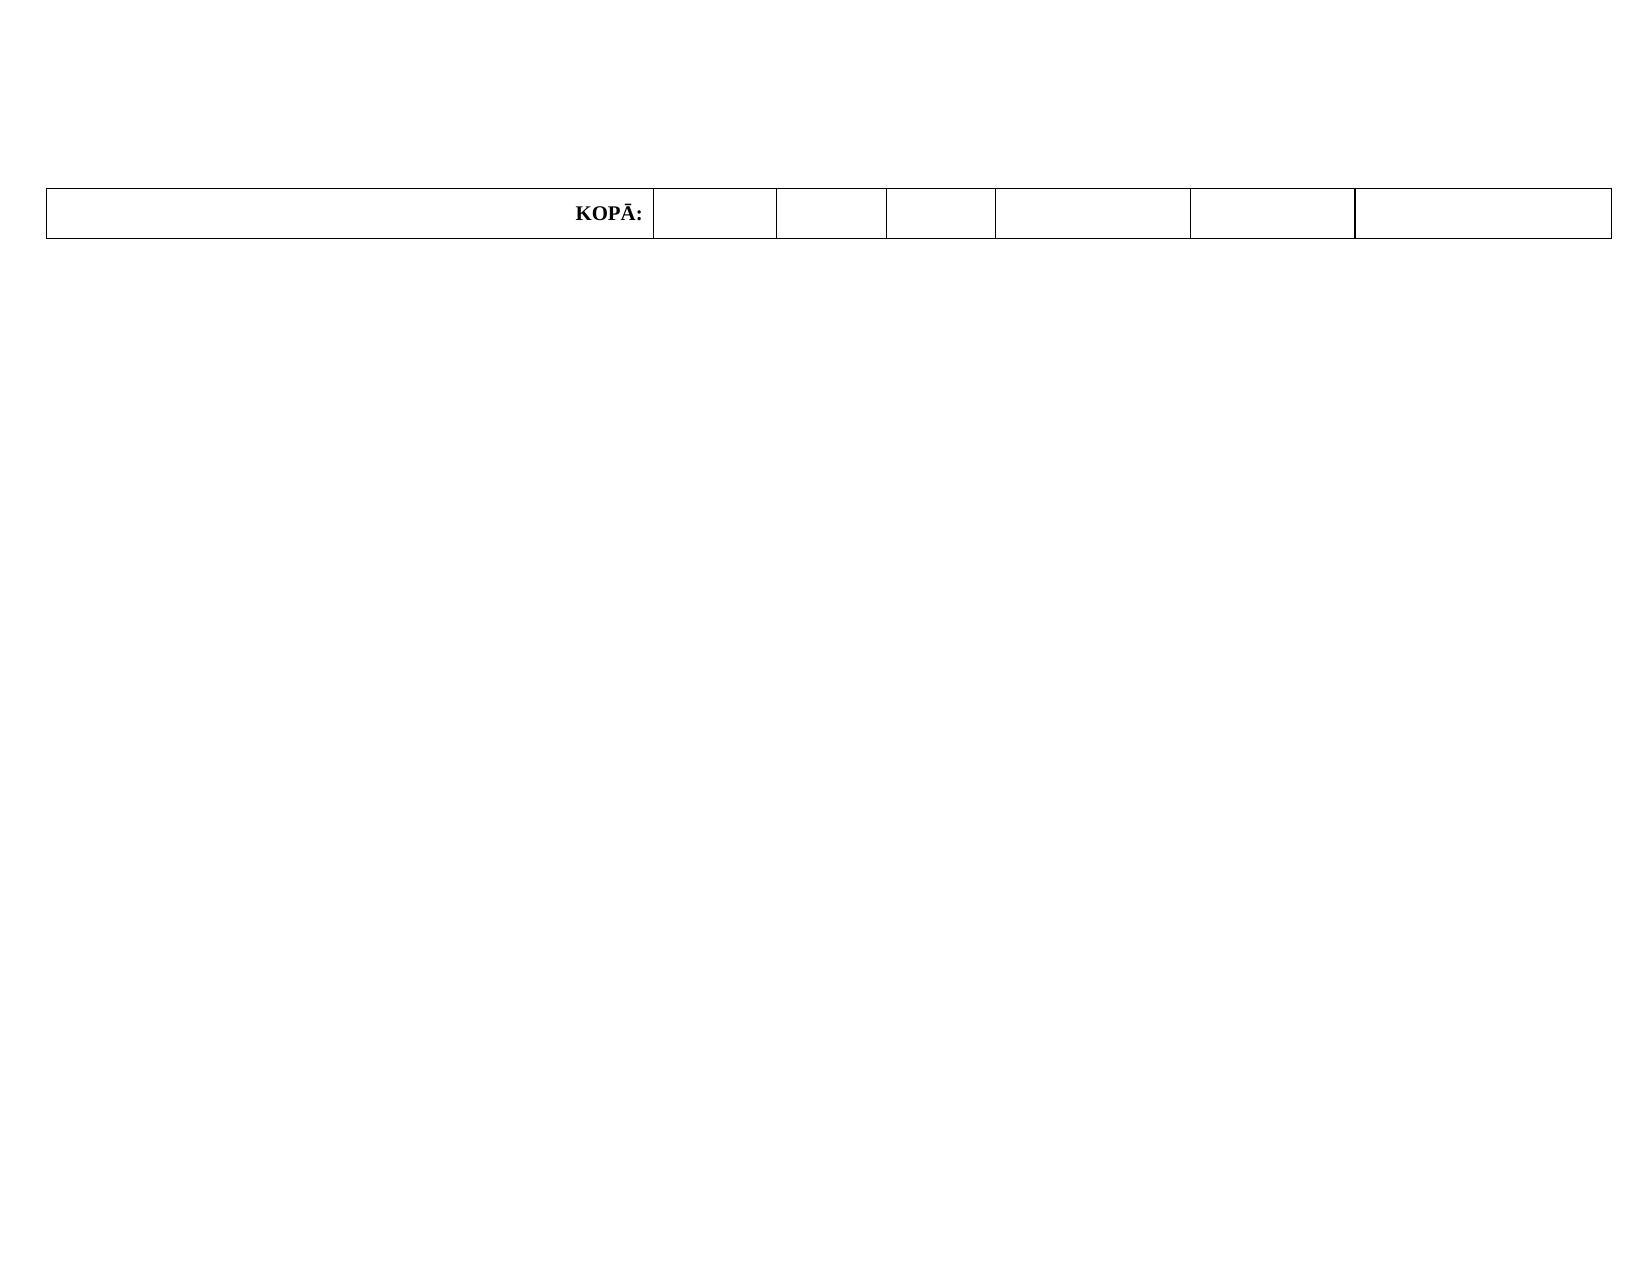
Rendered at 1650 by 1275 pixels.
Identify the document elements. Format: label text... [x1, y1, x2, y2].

table_cell KOPĀ: [47, 189, 653, 238]
table_cell [887, 189, 995, 238]
table_cell [1191, 189, 1354, 238]
table_cell [654, 189, 776, 238]
table_cell [777, 189, 886, 238]
table_cell [996, 189, 1190, 238]
table_cell [1356, 189, 1611, 238]
